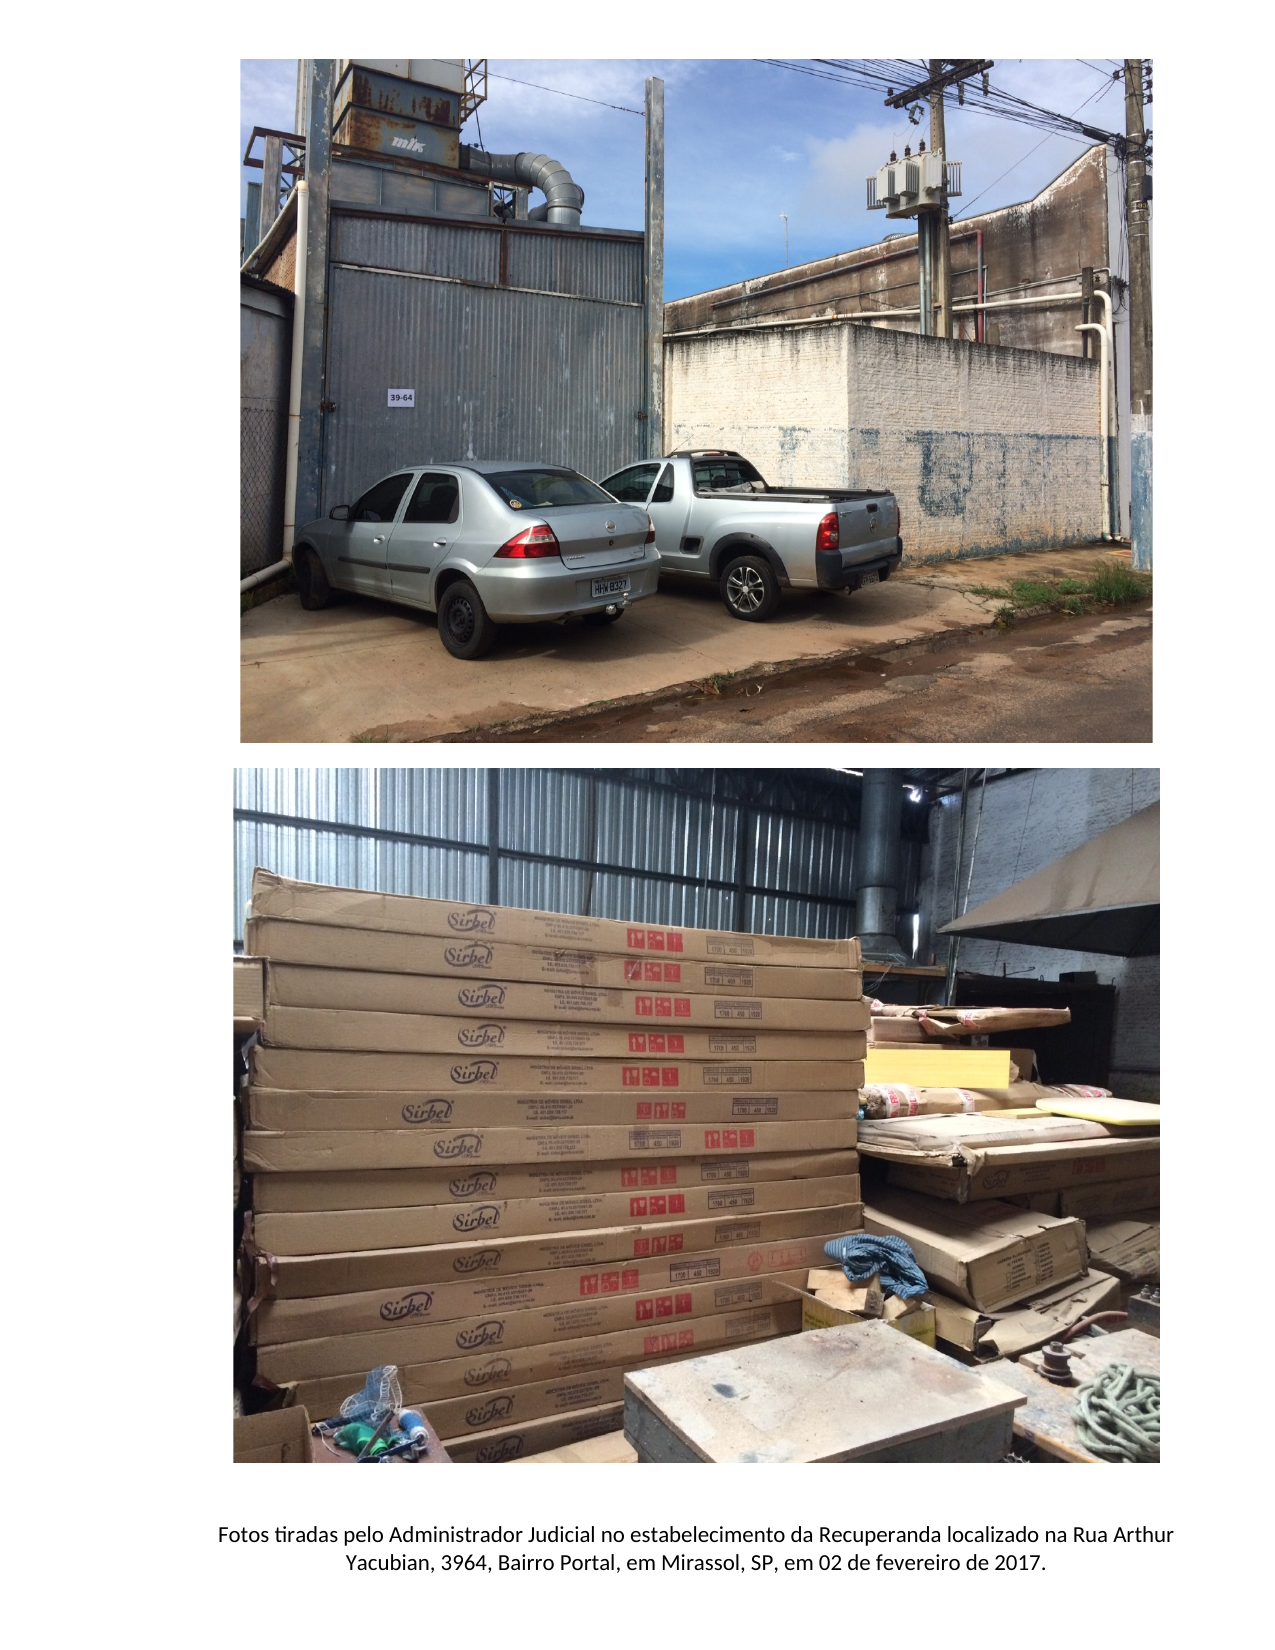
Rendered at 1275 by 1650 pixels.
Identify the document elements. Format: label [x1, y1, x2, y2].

picture [240, 59, 1153, 743]
picture [233, 768, 1160, 1463]
